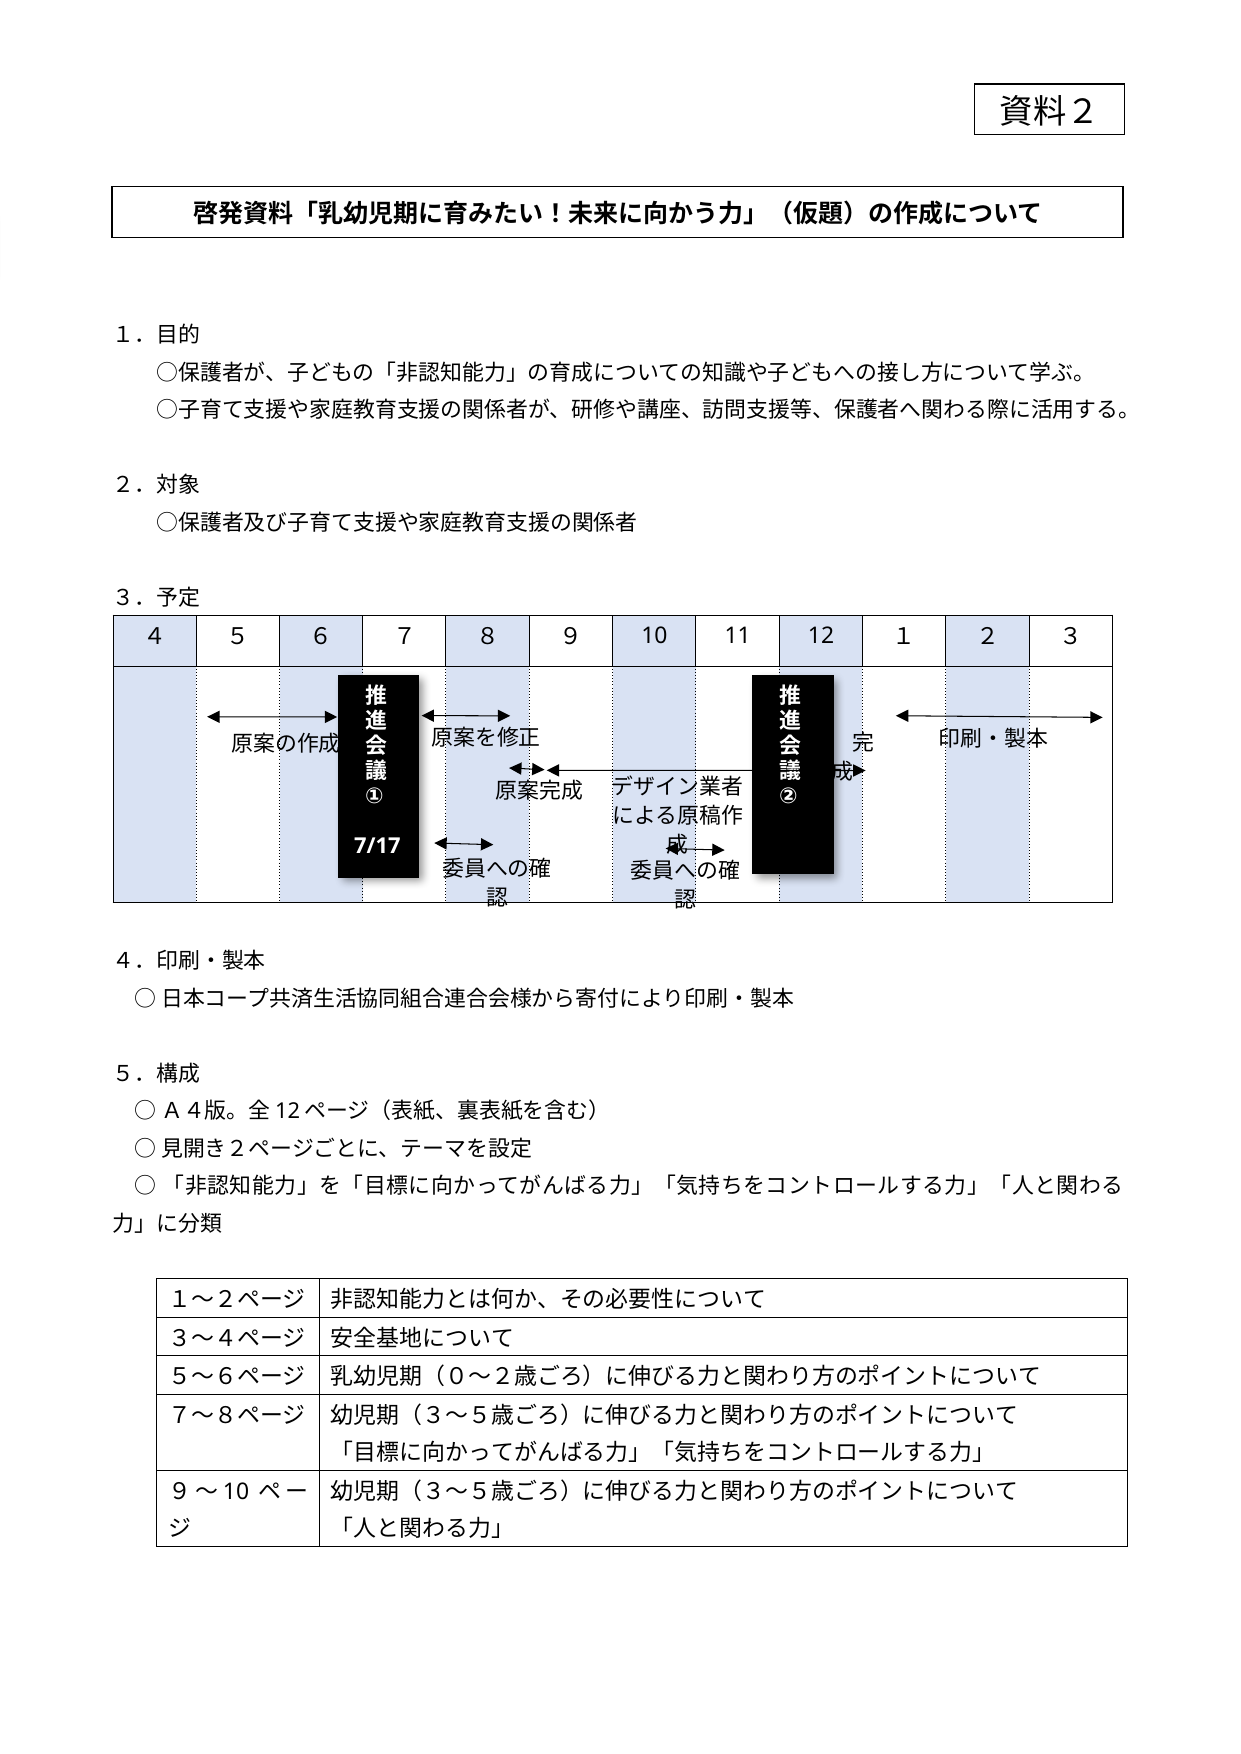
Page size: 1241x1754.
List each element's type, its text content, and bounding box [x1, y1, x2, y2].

table_cell 乳幼児期（０～２歳ごろ）に伸びる力と関わり方のポイントについて [320, 1356, 1127, 1394]
text ○ 見開き２ページごとに、テーマを設定 [112, 1128, 1128, 1166]
table_header 10 [613, 616, 695, 666]
table_header １～２ページ [157, 1279, 319, 1317]
table_header ９ [530, 616, 612, 666]
table_header 非認知能力とは何か、その必要性について [320, 1279, 1127, 1317]
table_cell [613, 667, 696, 769]
table_cell [696, 667, 779, 769]
table_cell [196, 667, 279, 902]
table_cell [862, 667, 946, 902]
table_header 12 [780, 616, 862, 666]
table_cell 幼児期（３～５歳ごろ）に伸びる力と関わり方のポイントについて 「目標に向かってがんばる力」「気持ちをコントロールする力」 [320, 1395, 1127, 1470]
text ４．印刷・製本 [112, 941, 1128, 978]
table_cell ３～４ページ [157, 1318, 319, 1355]
table_header ２ [946, 616, 1029, 666]
table_cell [280, 718, 363, 902]
text ３．予定 [112, 577, 1128, 614]
table_cell [114, 667, 196, 902]
table_header ３ [1030, 616, 1112, 666]
table_header ６ [280, 616, 362, 666]
text ○ 「非認知能力」を「目標に向かってがんばる力」「気持ちをコントロールする力」「人と関わる力」に分類 [112, 1166, 1128, 1241]
table_cell ５～６ページ [157, 1356, 319, 1394]
table_cell [1029, 667, 1112, 902]
text １．目的 [112, 314, 1128, 352]
table_cell [696, 771, 779, 902]
text ２．対象 [112, 464, 1128, 502]
table_header ７ [363, 616, 445, 666]
table_cell [280, 667, 363, 716]
table_header ５ [197, 616, 279, 666]
table_cell [946, 667, 1029, 716]
table_cell [779, 667, 862, 770]
text ○ 日本コープ共済生活協同組合連合会様から寄付により印刷・製本 [112, 978, 1128, 1016]
table_cell [446, 667, 529, 902]
text ○保護者が、子どもの「非認知能力」の育成についての知識や子どもへの接し方について学ぶ。 [112, 352, 1128, 389]
text ○保護者及び子育て支援や家庭教育支援の関係者 [112, 502, 1128, 539]
table_cell [613, 771, 696, 902]
table_cell 安全基地について [320, 1318, 1127, 1355]
table_cell [529, 667, 612, 902]
table_header ４ [114, 616, 196, 666]
text ５．構成 [112, 1053, 1128, 1091]
table_header １ [863, 616, 945, 666]
table_cell [363, 667, 446, 715]
table_cell ７～８ページ [157, 1395, 319, 1470]
table_header 11 [696, 616, 779, 666]
text ○子育て支援や家庭教育支援の関係者が、研修や講座、訪問支援等、保護者へ関わる際に活用する。 [112, 389, 1128, 427]
text ○ Ａ４版。全12ページ（表紙、裏表紙を含む） [112, 1091, 1128, 1128]
table_cell [946, 717, 1029, 902]
table_cell 幼児期（３～５歳ごろ）に伸びる力と関わり方のポイントについて 「人と関わる力」 [320, 1471, 1127, 1546]
table_cell [363, 717, 446, 902]
table_header ８ [446, 616, 529, 666]
table_cell [779, 772, 862, 902]
table_cell ９～10ページ [157, 1471, 319, 1546]
